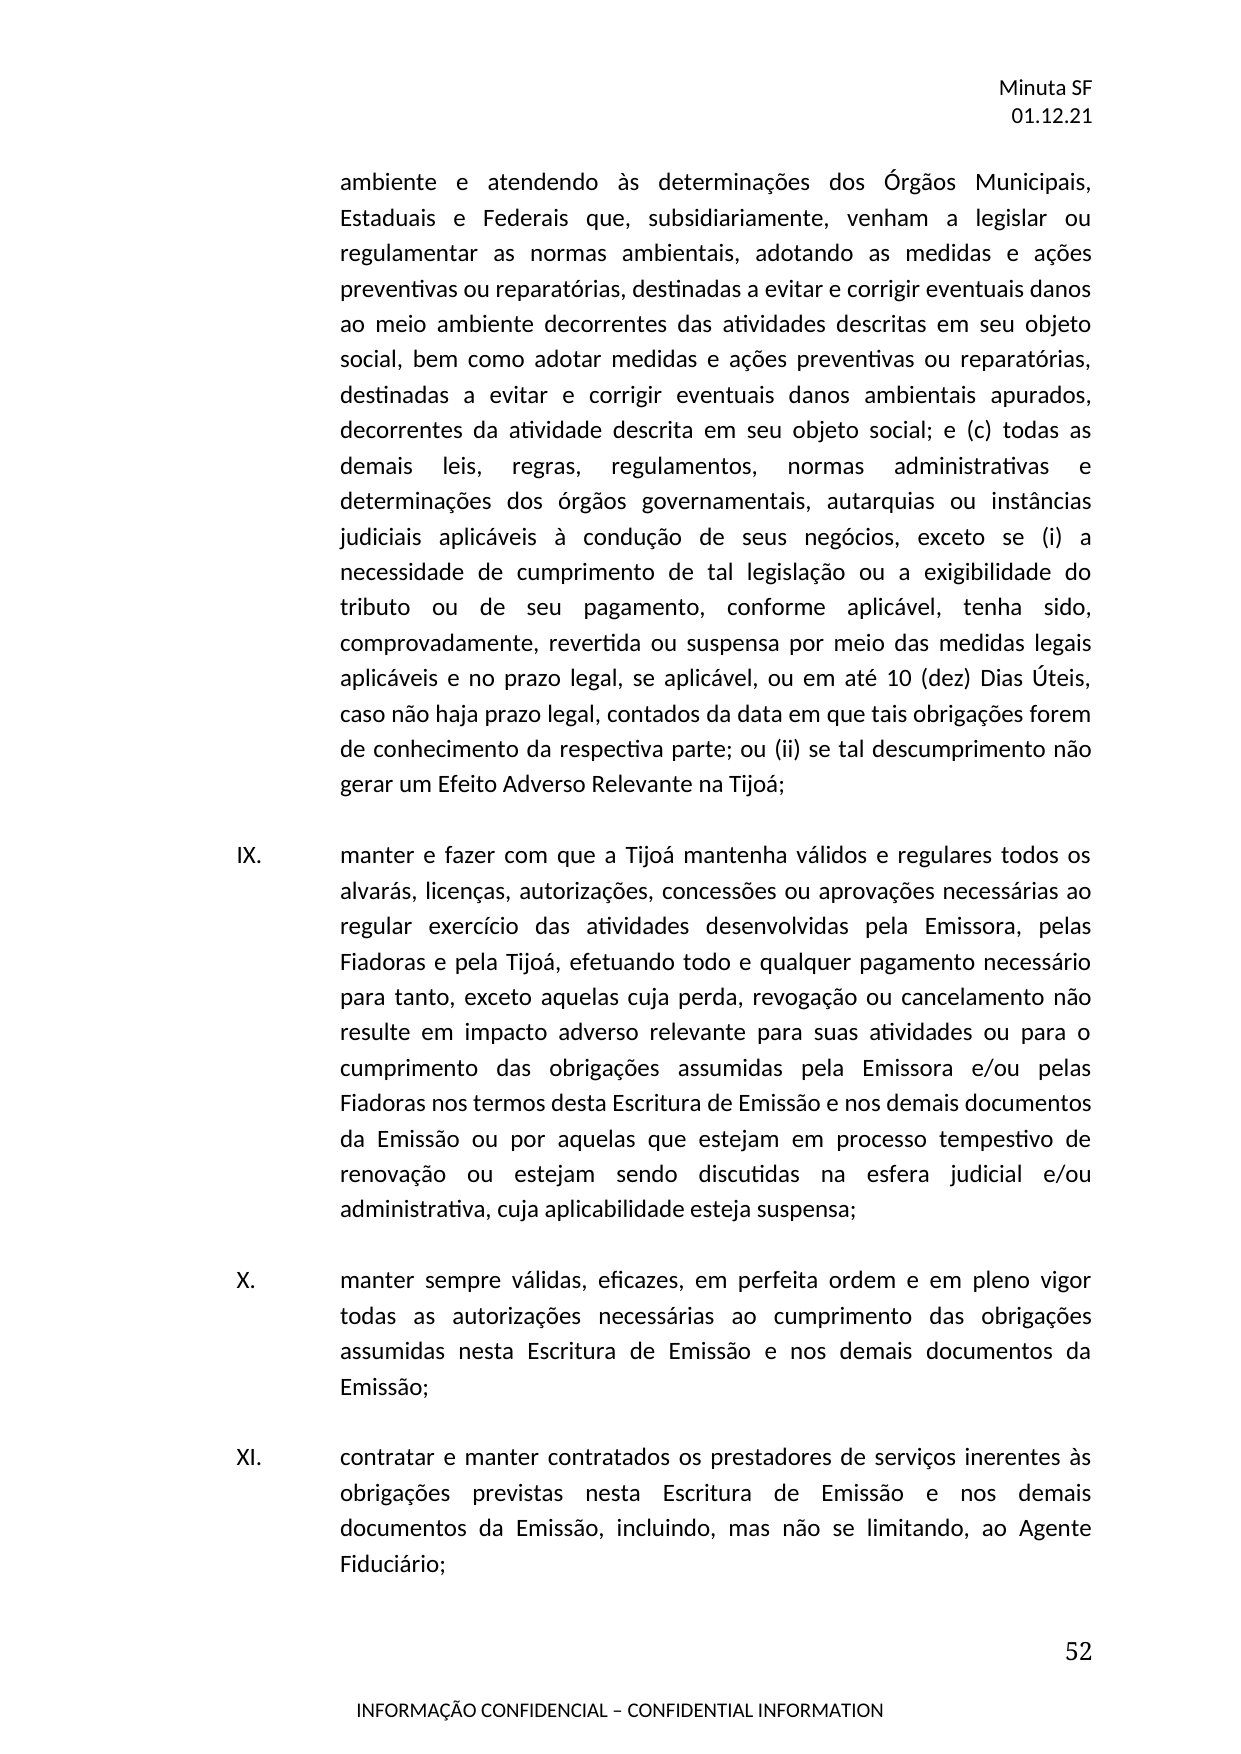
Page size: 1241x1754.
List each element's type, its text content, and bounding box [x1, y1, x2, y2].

list contratar e manter contratados os prestadores de serviços inerentes às obrigações previstas nesta Escritura de Emissão e nos demais documentos da Emissão, incluindo, mas não se limitando, ao Agente Fiduciário; [236, 1437, 1092, 1579]
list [236, 162, 1092, 800]
list manter e fazer com que a Tijoá mantenha válidos e regulares todos os alvarás, licenças, autorizações, concessões ou aprovações necessárias ao regular exercício das atividades desenvolvidas pela Emissora, pelas Fiadoras e pela Tijoá, efetuando todo e qualquer pagamento necessário para tanto, exceto aquelas cuja perda, revogação ou cancelamento não resulte em impacto adverso relevante para suas atividades ou para o cumprimento das obrigações assumidas pela Emissora e/ou pelas Fiadoras nos termos desta Escritura de Emissão e nos demais documentos da Emissão ou por aquelas que estejam em processo tempestivo de renovação ou estejam sendo discutidas na esfera judicial e/ou administrativa, cuja aplicabilidade esteja suspensa; [236, 835, 1092, 1225]
list manter sempre válidas, eficazes, em perfeita ordem e em pleno vigor todas as autorizações necessárias ao cumprimento das obrigações assumidas nesta Escritura de Emissão e nos demais documentos da Emissão; [236, 1260, 1092, 1402]
